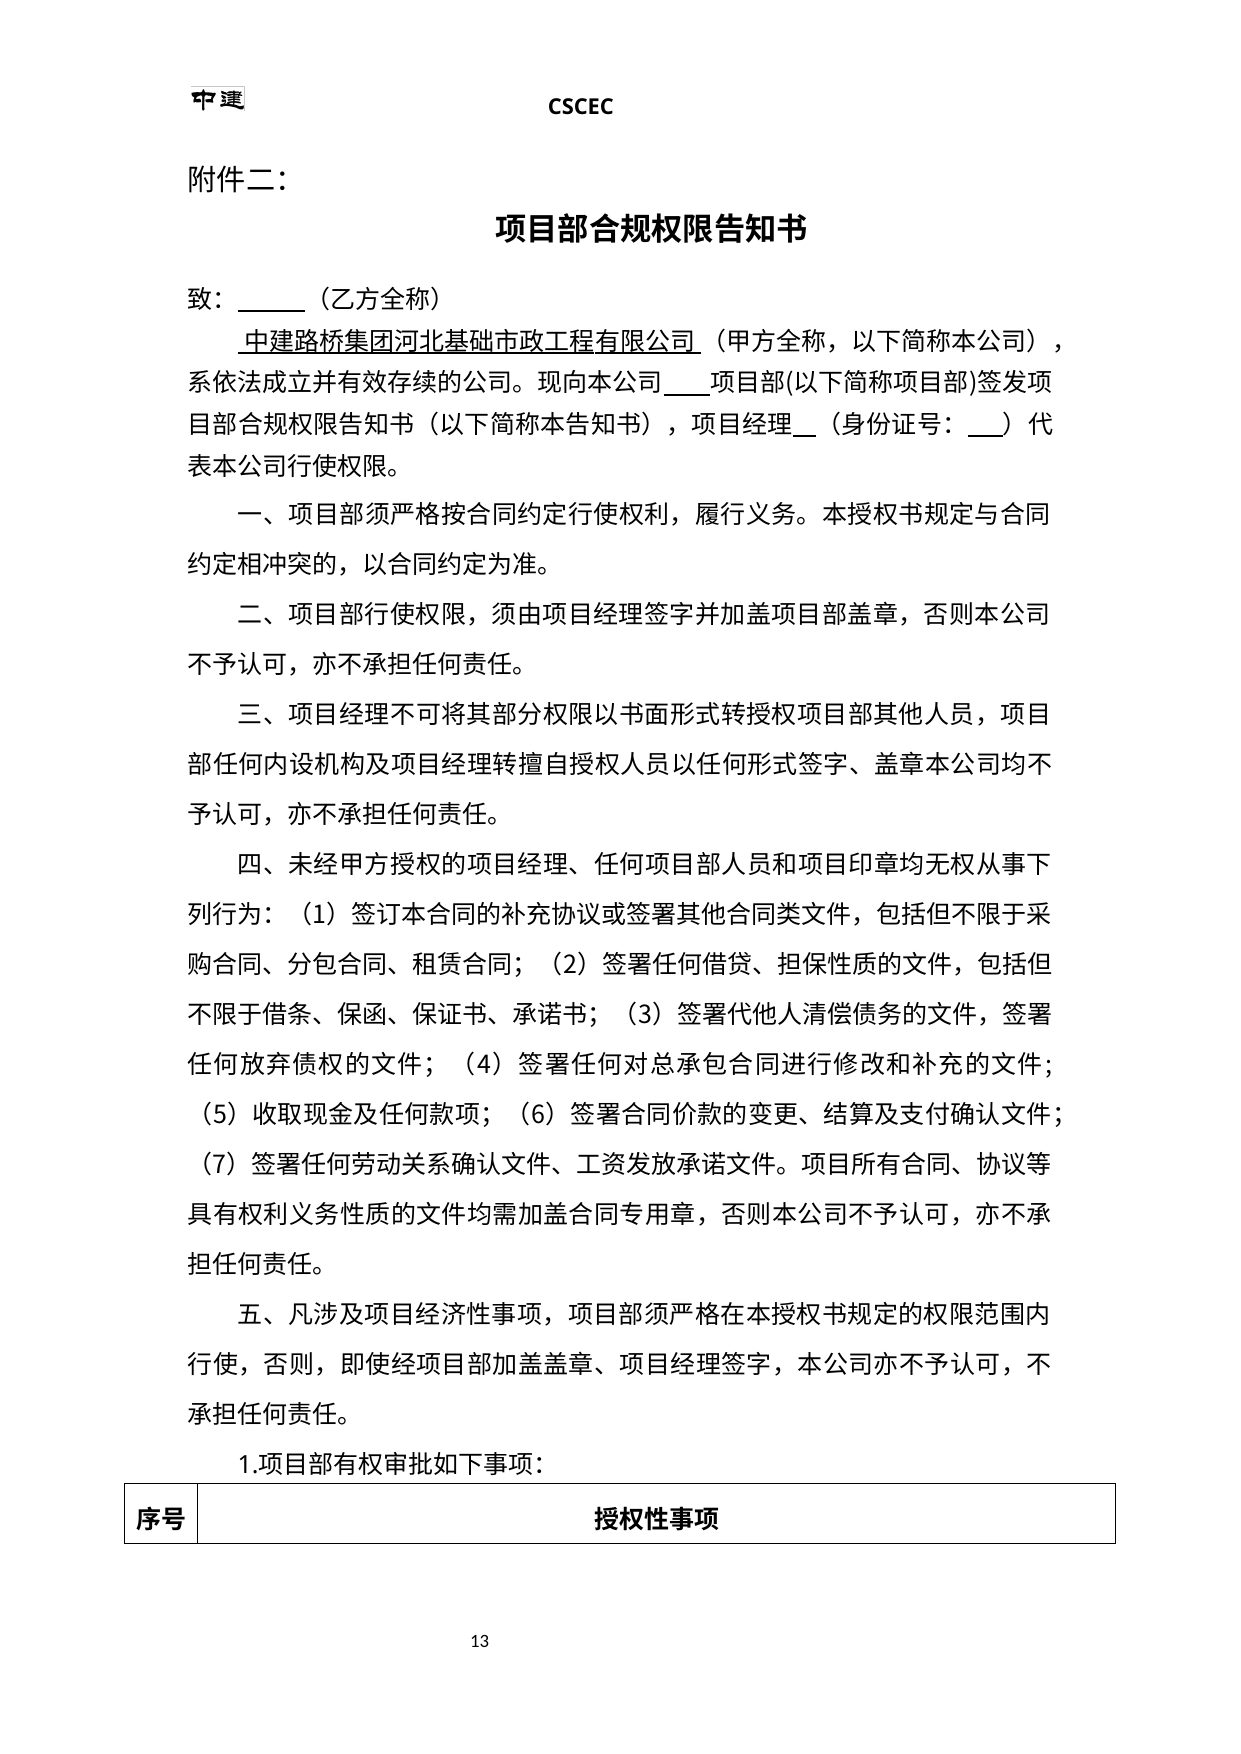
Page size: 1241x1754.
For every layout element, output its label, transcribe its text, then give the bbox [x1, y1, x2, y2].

text 1.项目部有权审批如下事项： [187, 1433, 1053, 1483]
text 二、项目部行使权限，须由项目经理签字并加盖项目部盖章，否则本公司不予认可，亦不承担任何责任。 [187, 583, 1053, 683]
text 四、未经甲方授权的项目经理、任何项目部人员和项目印章均无权从事下列行为：（1）签订本合同的补充协议或签署其他合同类文件，包括但不限于采购合同、分包合同、租赁合同；（2）签署任何借贷、担保性质的文件，包括但不限于借条、保函、保证书、承诺书；（3）签署代他人清偿债务的文件，签署任何放弃债权的文件；（4）签署任何对总承包合同进行修改和补充的文件;（5）收取现金及任何款项；（6）签署合同价款的变更、结算及支付确认文件；（7）签署任何劳动关系确认文件、工资发放承诺文件。项目所有合同、协议等具有权利义务性质的文件均需加盖合同专用章，否则本公司不予认可，亦不承担任何责任。 [187, 833, 1053, 1283]
text 项目部合规权限告知书 [187, 200, 1053, 250]
text 致： （乙方全称） [187, 275, 1053, 317]
table_header 授权性事项 [198, 1484, 1115, 1542]
text 附件二： [187, 150, 1053, 200]
picture [188, 86, 251, 111]
text 五、凡涉及项目经济性事项，项目部须严格在本授权书规定的权限范围内行使，否则，即使经项目部加盖盖章、项目经理签字，本公司亦不予认可，不承担任何责任。 [187, 1283, 1053, 1433]
text 中建路桥集团河北基础市政工程有限公司 （甲方全称，以下简称本公司），系依法成立并有效存续的公司。现向本公司 项目部(以下简称项目部)签发项目部合规权限告知书（以下简称本告知书），项目经理 （身份证号： ）代表本公司行使权限。 [187, 317, 1053, 483]
text 三、项目经理不可将其部分权限以书面形式转授权项目部其他人员，项目部任何内设机构及项目经理转擅自授权人员以任何形式签字、盖章本公司均不予认可，亦不承担任何责任。 [187, 683, 1053, 833]
text 一、项目部须严格按合同约定行使权利，履行义务。本授权书规定与合同约定相冲突的，以合同约定为准。 [187, 483, 1053, 583]
table_header 序号 [125, 1484, 197, 1542]
